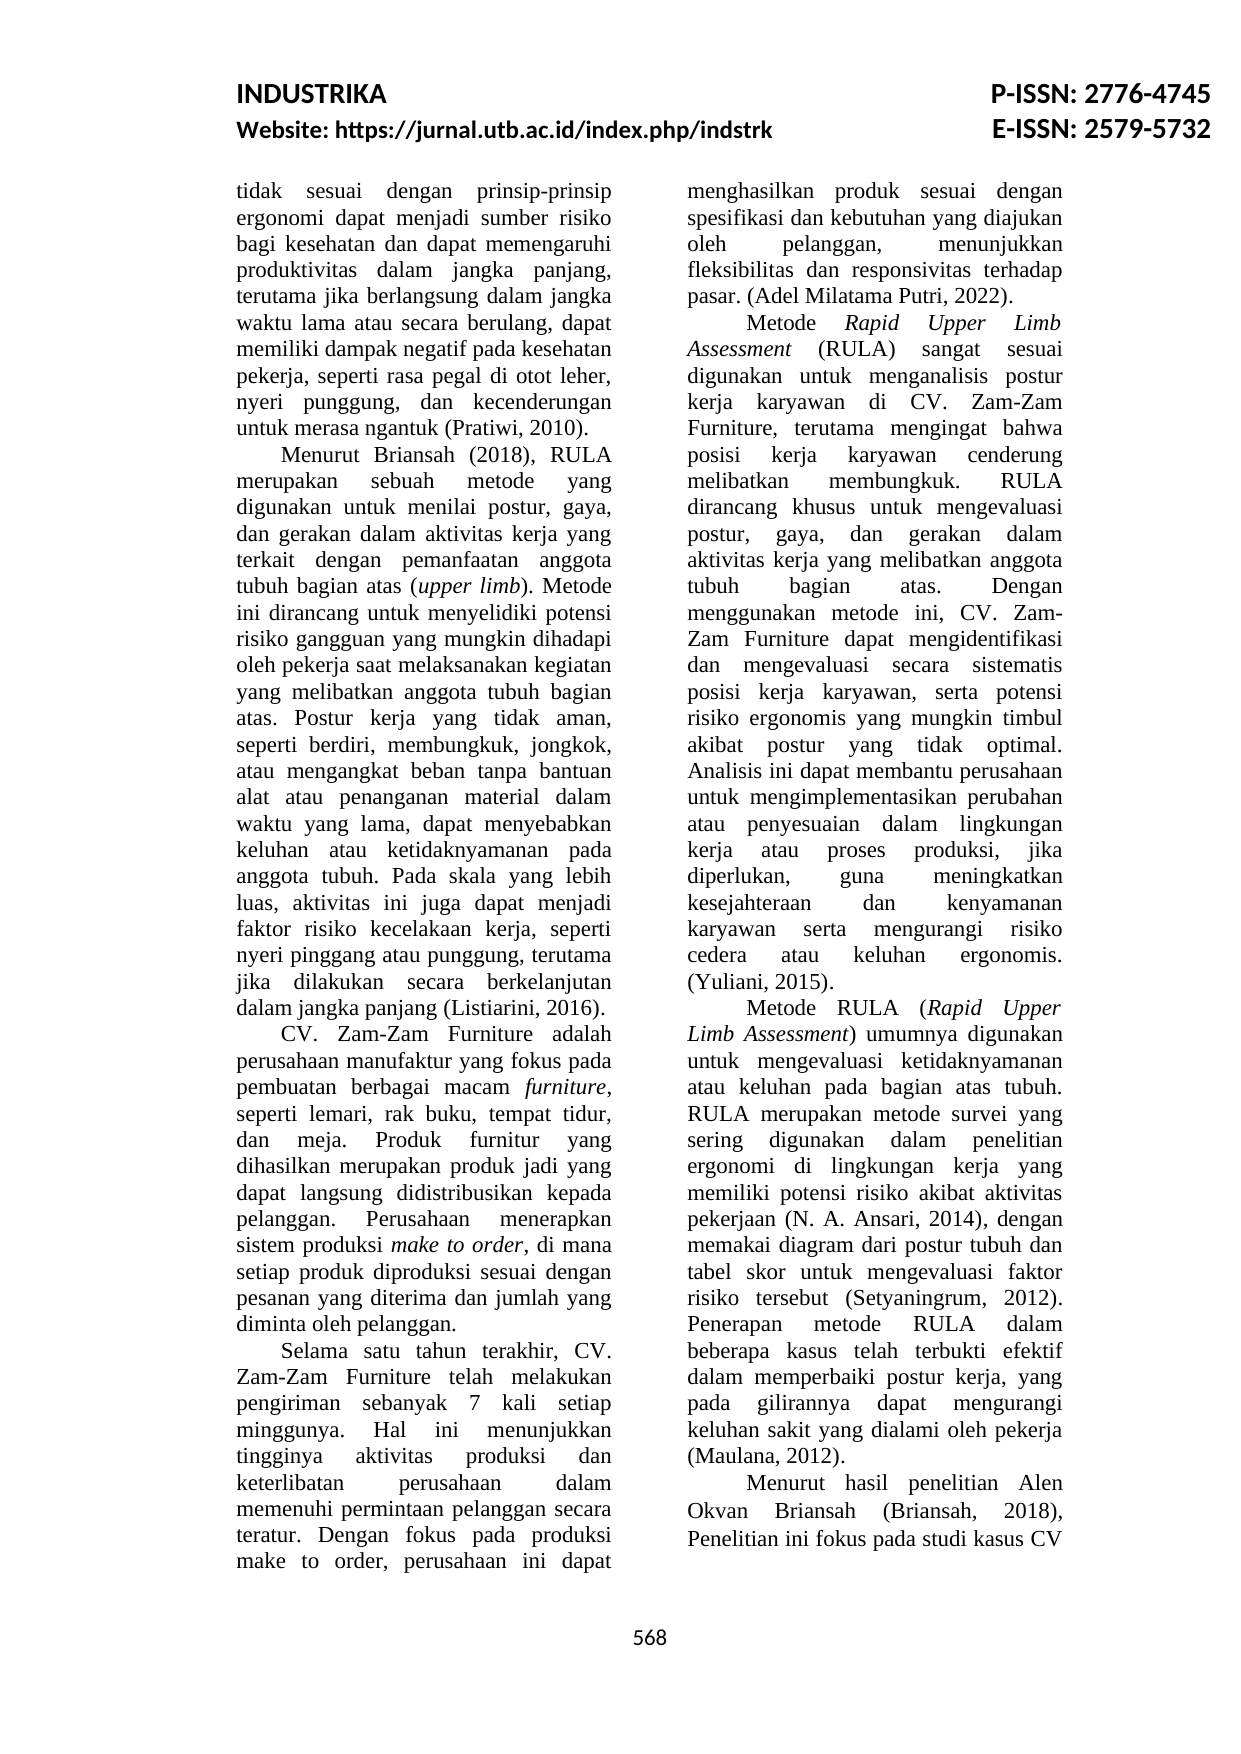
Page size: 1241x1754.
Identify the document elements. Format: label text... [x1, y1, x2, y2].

text Metode RULA (Rapid Upper Limb Assessment) umumnya digunakan untuk mengevaluasi ketidaknyamanan atau keluhan pada bagian atas tubuh. RULA merupakan metode survei yang sering digunakan dalam penelitian ergonomi di lingkungan kerja yang memiliki potensi risiko akibat aktivitas pekerjaan , dengan memakai diagram dari postur tubuh dan tabel skor untuk mengevaluasi faktor risiko tersebut . Penerapan metode RULA dalam beberapa kasus telah terbukti efektif dalam memperbaiki postur kerja, yang pada gilirannya dapat mengurangi keluhan sakit yang dialami oleh pekerja . [687, 994, 1063, 1468]
text Menurut Briansah , RULA merupakan sebuah metode yang digunakan untuk menilai postur, gaya, dan gerakan dalam aktivitas kerja yang terkait dengan pemanfaatan anggota tubuh bagian atas (upper limb). Metode ini dirancang untuk menyelidiki potensi risiko gangguan yang mungkin dihadapi oleh pekerja saat melaksanakan kegiatan yang melibatkan anggota tubuh bagian atas. Postur kerja yang tidak aman, seperti berdiri, membungkuk, jongkok, atau mengangkat beban tanpa bantuan alat atau penanganan material dalam waktu yang lama, dapat menyebabkan keluhan atau ketidaknyamanan pada anggota tubuh. Pada skala yang lebih luas, aktivitas ini juga dapat menjadi faktor risiko kecelakaan kerja, seperti nyeri pinggang atau punggung, terutama jika dilakukan secara berkelanjutan dalam jangka panjang. [236, 441, 612, 1021]
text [236, 177, 612, 441]
text CV. Zam-Zam Furniture adalah perusahaan manufaktur yang fokus pada pembuatan berbagai macam furniture, seperti lemari, rak buku, tempat tidur, dan meja. Produk furnitur yang dihasilkan merupakan produk jadi yang dapat langsung didistribusikan kepada pelanggan. Perusahaan menerapkan sistem produksi make to order, di mana setiap produk diproduksi sesuai dengan pesanan yang diterima dan jumlah yang diminta oleh pelanggan. [236, 1021, 612, 1337]
text Selama satu tahun terakhir, CV. Zam-Zam Furniture telah melakukan pengiriman sebanyak 7 kali setiap minggunya. Hal ini menunjukkan tingginya aktivitas produksi dan keterlibatan perusahaan dalam memenuhi permintaan pelanggan secara teratur. Dengan fokus pada produksi make to order, perusahaan ini dapat menghasilkan produk sesuai dengan spesifikasi dan kebutuhan yang diajukan oleh pelanggan, menunjukkan fleksibilitas dan responsivitas terhadap pasar. . [687, 177, 1063, 309]
text Selama satu tahun terakhir, CV. Zam-Zam Furniture telah melakukan pengiriman sebanyak 7 kali setiap minggunya. Hal ini menunjukkan tingginya aktivitas produksi dan keterlibatan perusahaan dalam memenuhi permintaan pelanggan secara teratur. Dengan fokus pada produksi make to order, perusahaan ini dapat menghasilkan produk sesuai dengan spesifikasi dan kebutuhan yang diajukan oleh pelanggan, menunjukkan fleksibilitas dan responsivitas terhadap pasar. . [236, 1337, 612, 1574]
text Metode Rapid Upper Limb Assessment (RULA) sangat sesuai digunakan untuk menganalisis postur kerja karyawan di CV. Zam-Zam Furniture, terutama mengingat bahwa posisi kerja karyawan cenderung melibatkan membungkuk. RULA dirancang khusus untuk mengevaluasi postur, gaya, dan gerakan dalam aktivitas kerja yang melibatkan anggota tubuh bagian atas. Dengan menggunakan metode ini, CV. Zam-Zam Furniture dapat mengidentifikasi dan mengevaluasi secara sistematis posisi kerja karyawan, serta potensi risiko ergonomis yang mungkin timbul akibat postur yang tidak optimal. Analisis ini dapat membantu perusahaan untuk mengimplementasikan perubahan atau penyesuaian dalam lingkungan kerja atau proses produksi, jika diperlukan, guna meningkatkan kesejahteraan dan kenyamanan karyawan serta mengurangi risiko cedera atau keluhan ergonomis. . [687, 309, 1063, 994]
